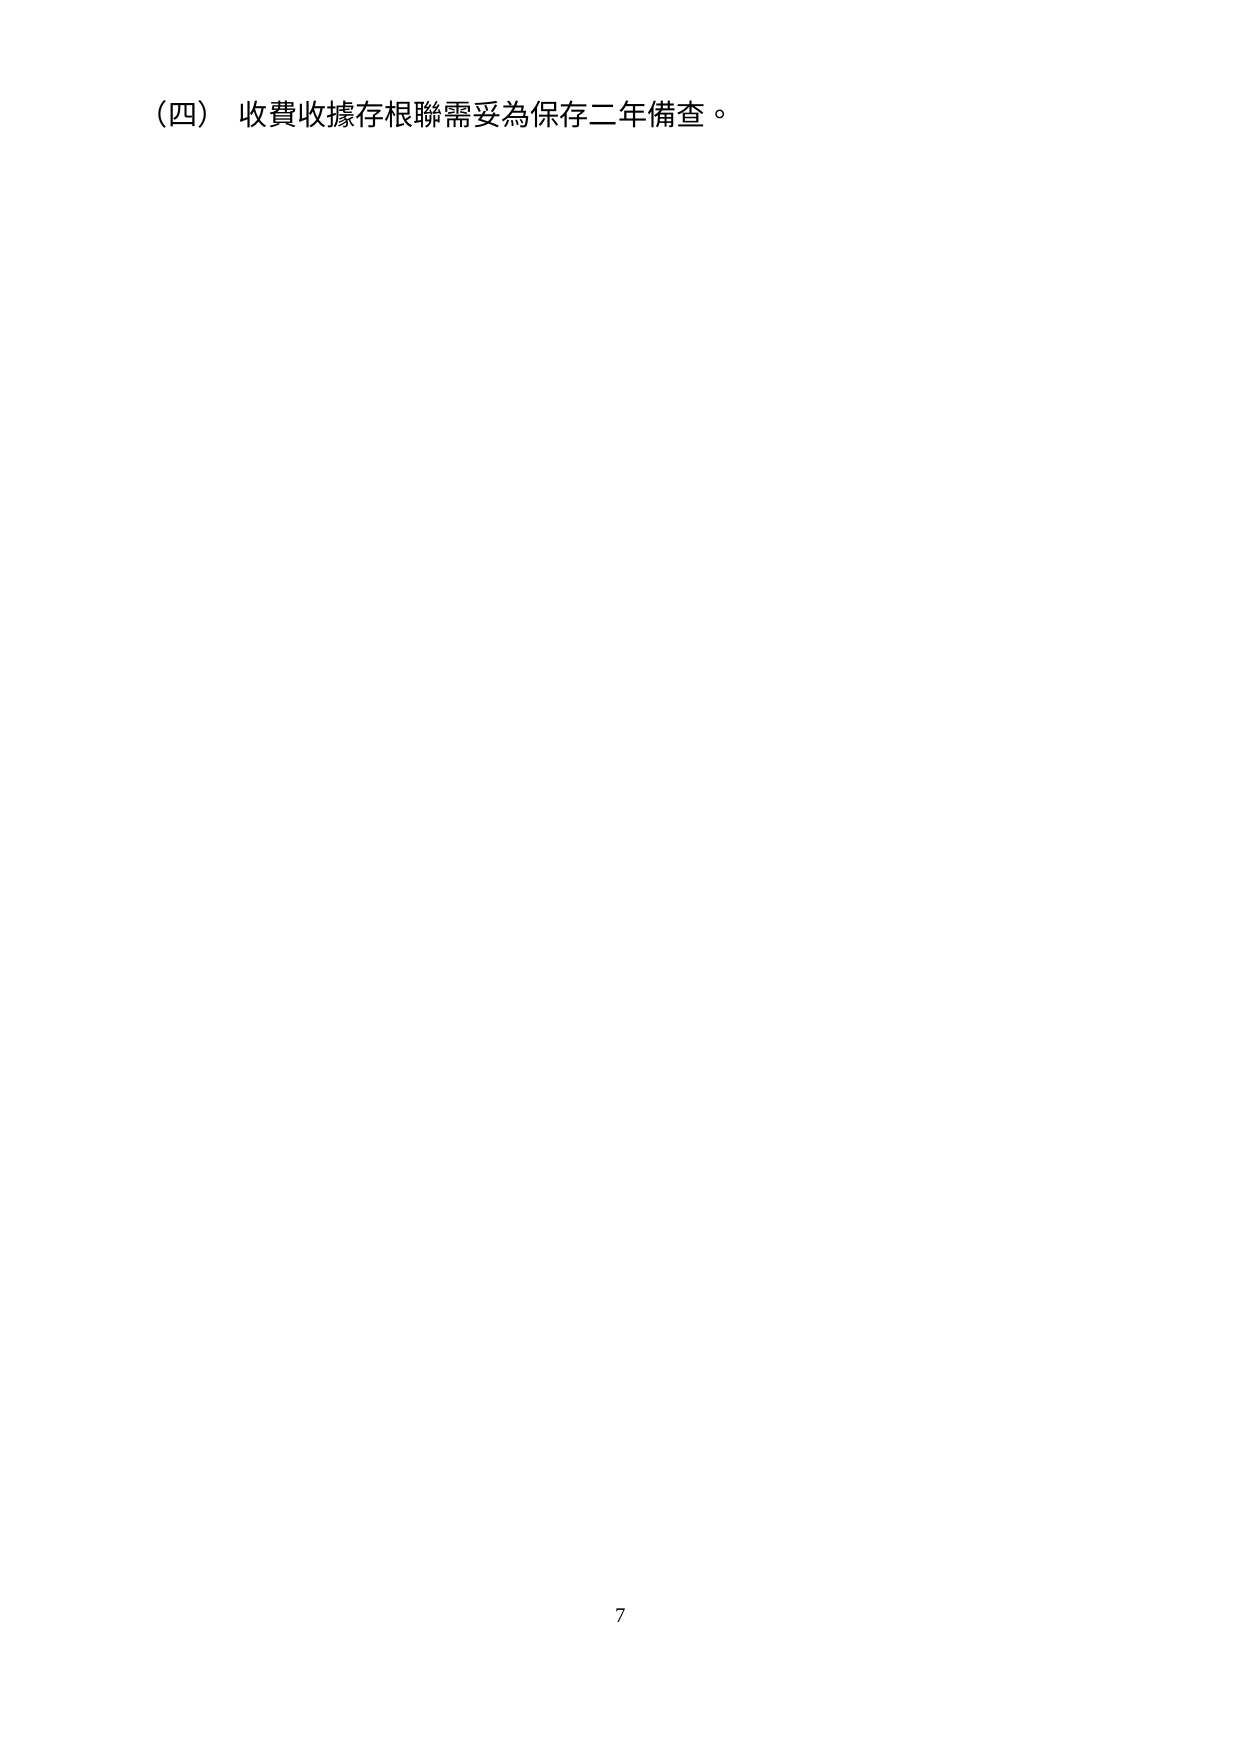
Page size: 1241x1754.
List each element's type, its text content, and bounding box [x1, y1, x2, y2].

list 收費收據存根聯需妥為保存二年備查。 [139, 96, 1152, 133]
